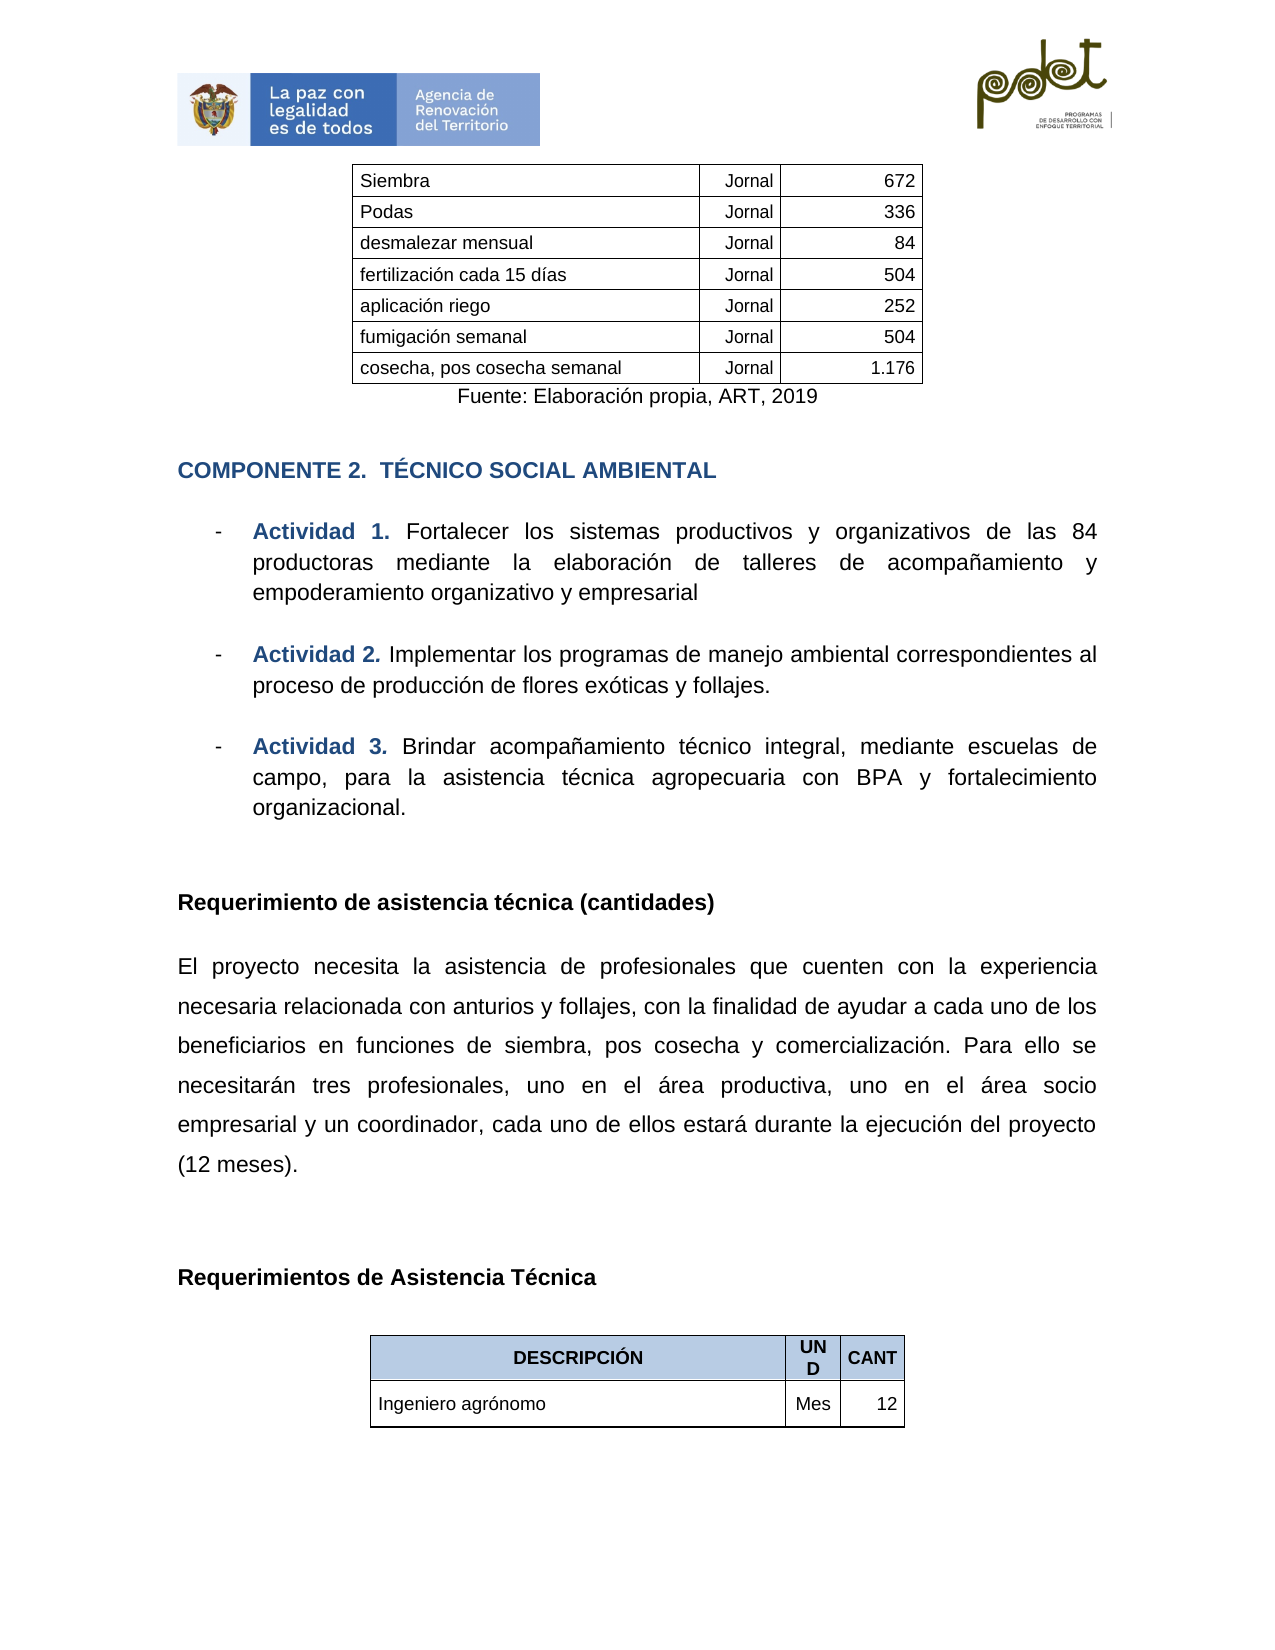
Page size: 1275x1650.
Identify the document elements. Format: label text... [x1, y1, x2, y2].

table_cell Ingeniero agrónomo [371, 1381, 785, 1426]
table_cell desmalezar mensual [353, 228, 699, 258]
table_cell Jornal [715, 197, 780, 227]
subtitle Requerimiento de asistencia técnica (cantidades) [177, 889, 1098, 915]
table_cell 12 [841, 1381, 904, 1426]
table_cell Jornal [715, 290, 780, 321]
table_cell Podas [353, 197, 699, 227]
text Fuente: Elaboración propia, ART, 2019 [177, 384, 1098, 408]
table_cell Jornal [715, 165, 780, 196]
table_header CANT [841, 1336, 904, 1379]
table_cell 84 [781, 228, 922, 258]
table_cell [700, 353, 715, 383]
table_cell Jornal [715, 322, 780, 352]
table_cell [700, 197, 715, 227]
table_cell 672 [781, 165, 922, 196]
table_cell [700, 228, 715, 258]
picture [951, 31, 1137, 142]
list Actividad 1. Fortalecer los sistemas productivos y organizativos de las 84 productoras mediante la elaboración de talleres de acompañamiento y empoderamiento organizativo y empresarial [215, 517, 1098, 606]
table_cell 336 [781, 197, 922, 227]
text Requerimientos de Asistencia Técnica [177, 1264, 944, 1290]
table_cell aplicación riego [353, 290, 699, 321]
table_cell Jornal [715, 353, 780, 383]
table_header DESCRIPCIÓN [371, 1336, 785, 1379]
table_cell [700, 259, 715, 289]
text El proyecto necesita la asistencia de profesionales que cuenten con la experiencia necesaria relacionada con anturios y follajes, con la finalidad de ayudar a cada uno de los beneficiarios en funciones de siembra, pos cosecha y comercialización. Para ello se necesitarán tres profesionales, uno en el área productiva, uno en el área socio empresarial y un coordinador, cada uno de ellos estará durante la ejecución del proyecto (12 meses). [177, 953, 1098, 1177]
table_cell Siembra [353, 165, 699, 196]
list Actividad 2. Implementar los programas de manejo ambiental correspondientes al proceso de producción de flores exóticas y follajes. [215, 640, 1098, 698]
table_cell Jornal [715, 228, 780, 258]
table_cell [700, 165, 715, 196]
list Actividad 3. Brindar acompañamiento técnico integral, mediante escuelas de campo, para la asistencia técnica agropecuaria con BPA y fortalecimiento organizacional. [215, 732, 1098, 821]
table_cell 252 [781, 290, 922, 321]
table_cell Jornal [715, 259, 780, 289]
table_cell fertilización cada 15 días [353, 259, 699, 289]
table_cell cosecha, pos cosecha semanal [353, 353, 699, 383]
table_cell Mes [786, 1381, 840, 1426]
table_cell fumigación semanal [353, 322, 699, 352]
text COMPONENTE 2. TÉCNICO SOCIAL AMBIENTAL [177, 457, 1098, 483]
table_header UND [786, 1336, 840, 1379]
table_cell 1.176 [781, 353, 922, 383]
table_cell 504 [781, 322, 922, 352]
table_cell [700, 322, 715, 352]
table_cell 504 [781, 259, 922, 289]
picture [177, 73, 540, 146]
table_cell [700, 290, 715, 321]
